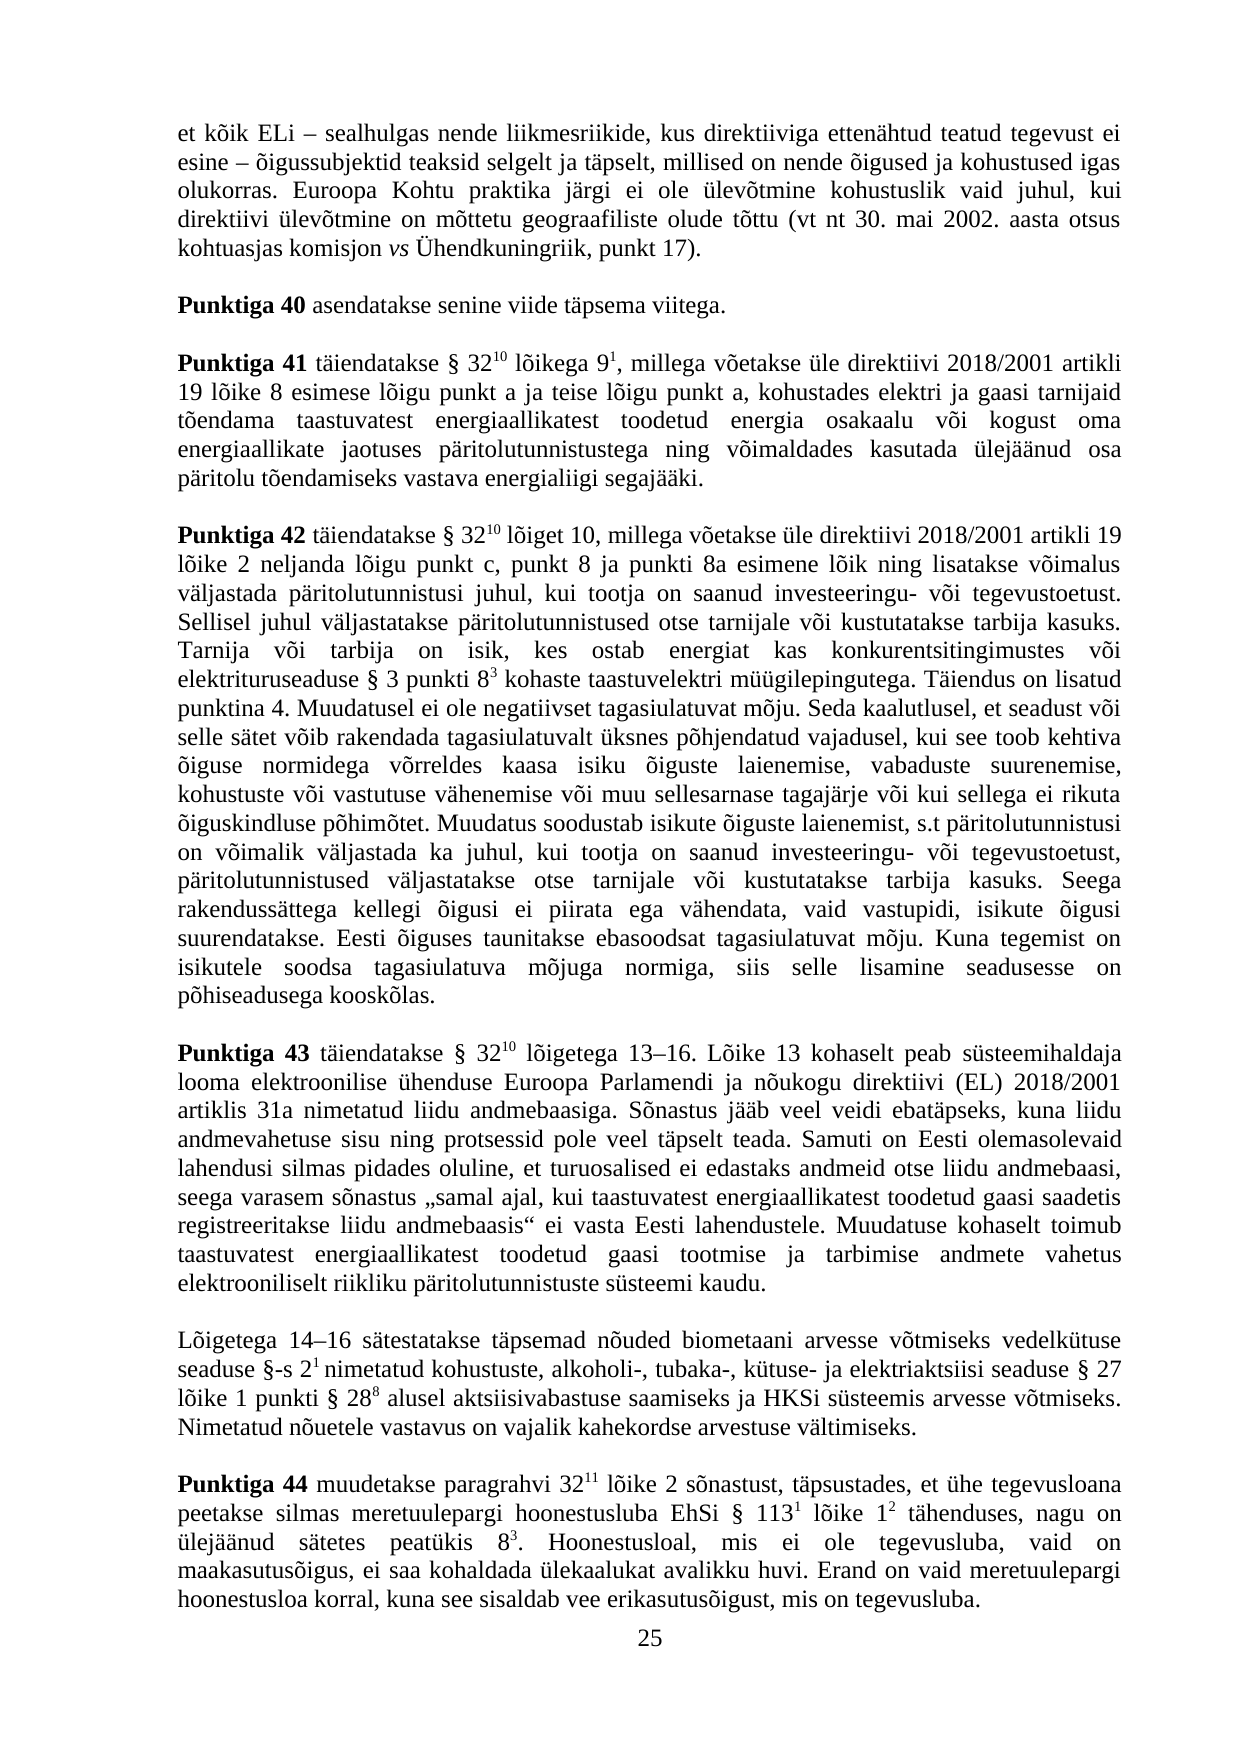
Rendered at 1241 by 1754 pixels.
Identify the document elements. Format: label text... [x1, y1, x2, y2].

text Punktiga 42 täiendatakse § 3210 lõiget 10, millega võetakse üle direktiivi 2018/2001 artikli 19 lõike 2 neljanda lõigu punkt c, punkt 8 ja punkti 8a esimene lõik ning lisatakse võimalus väljastada päritolutunnistusi juhul, kui tootja on saanud investeeringu- või tegevustoetust. Sellisel juhul väljastatakse päritolutunnistused otse tarnijale või kustutatakse tarbija kasuks. Tarnija või tarbija on isik, kes ostab energiat kas konkurentsitingimustes või elektrituruseaduse § 3 punkti 83 kohaste taastuvelektri müügilepingutega. Täiendus on lisatud punktina 4. Muudatusel ei ole negatiivset tagasiulatuvat mõju. Seda kaalutlusel, et seadust või selle sätet võib rakendada tagasiulatuvalt üksnes põhjendatud vajadusel, kui see toob kehtiva õiguse normidega võrreldes kaasa isiku õiguste laienemise, vabaduste suurenemise, kohustuste või vastutuse vähenemise või muu sellesarnase tagajärje või kui sellega ei rikuta õiguskindluse põhimõtet. Muudatus soodustab isikute õiguste laienemist, s.t päritolutunnistusi on võimalik väljastada ka juhul, kui tootja on saanud investeeringu- või tegevustoetust, päritolutunnistused väljastatakse otse tarnijale või kustutatakse tarbija kasuks. Seega rakendussättega kellegi õigusi ei piirata ega vähendata, vaid vastupidi, isikute õigusi suurendatakse. Eesti õiguses taunitakse ebasoodsat tagasiulatuvat mõju. Kuna tegemist on isikutele soodsa tagasiulatuva mõjuga normiga, siis selle lisamine seadusesse on põhiseadusega kooskõlas. [177, 521, 1122, 1009]
text Punktiga 40 asendatakse senine viide täpsema viitega. [177, 291, 1122, 319]
text Punktiga 44 muudetakse paragrahvi 3211 lõike 2 sõnastust, täpsustades, et ühe tegevusloana peetakse silmas meretuulepargi hoonestusluba EhSi § 1131 lõike 12 tähenduses, nagu on ülejäänud sätetes peatükis 83. Hoonestusloal, mis ei ole tegevusluba, vaid on maakasutusõigus, ei saa kohaldada ülekaalukat avalikku huvi. Erand on vaid meretuulepargi hoonestusloa korral, kuna see sisaldab vee erikasutusõigust, mis on tegevusluba. [177, 1469, 1122, 1613]
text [177, 118, 1122, 262]
text Punktiga 41 täiendatakse § 3210 lõikega 91, millega võetakse üle direktiivi 2018/2001 artikli 19 lõike 8 esimese lõigu punkt a ja teise lõigu punkt a, kohustades elektri ja gaasi tarnijaid tõendama taastuvatest energiaallikatest toodetud energia osakaalu või kogust oma energiaallikate jaotuses päritolutunnistustega ning võimaldades kasutada ülejäänud osa päritolu tõendamiseks vastava energialiigi segajääki. [177, 348, 1122, 492]
text Lõigetega 14–16 sätestatakse täpsemad nõuded biometaani arvesse võtmiseks vedelkütuse seaduse §-s 21 nimetatud kohustuste, alkoholi-, tubaka-, kütuse- ja elektriaktsiisi seaduse § 27 lõike 1 punkti § 288 alusel aktsiisivabastuse saamiseks ja HKSi süsteemis arvesse võtmiseks. Nimetatud nõuetele vastavus on vajalik kahekordse arvestuse vältimiseks. [177, 1326, 1122, 1441]
text Punktiga 43 täiendatakse § 3210 lõigetega 13–16. Lõike 13 kohaselt peab süsteemihaldaja looma elektroonilise ühenduse Euroopa Parlamendi ja nõukogu direktiivi (EL) 2018/2001 artiklis 31a nimetatud liidu andmebaasiga. Sõnastus jääb veel veidi ebatäpseks, kuna liidu andmevahetuse sisu ning protsessid pole veel täpselt teada. Samuti on Eesti olemasolevaid lahendusi silmas pidades oluline, et turuosalised ei edastaks andmeid otse liidu andmebaasi, seega varasem sõnastus „samal ajal, kui taastuvatest energiaallikatest toodetud gaasi saadetis registreeritakse liidu andmebaasis“ ei vasta Eesti lahendustele. Muudatuse kohaselt toimub taastuvatest energiaallikatest toodetud gaasi tootmise ja tarbimise andmete vahetus elektrooniliselt riikliku päritolutunnistuste süsteemi kaudu. [177, 1038, 1122, 1297]
